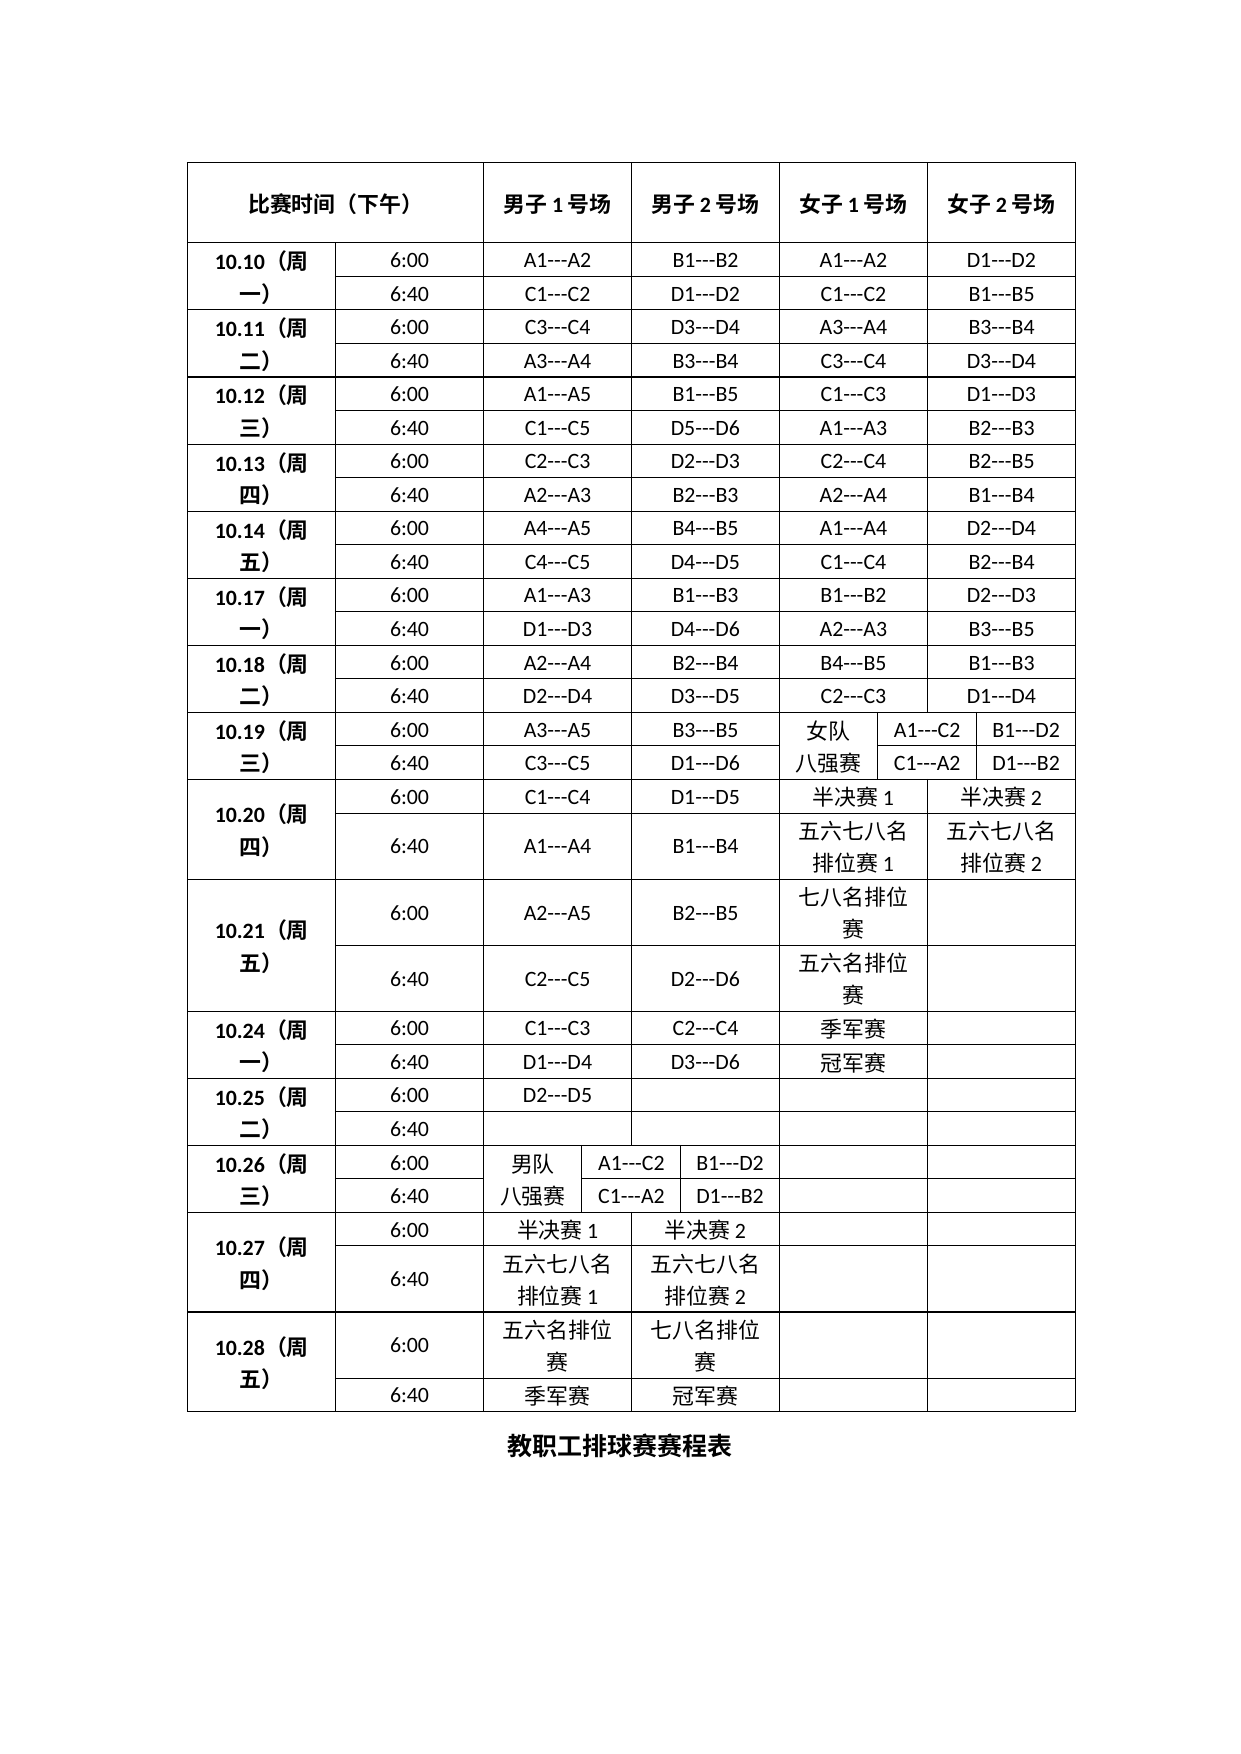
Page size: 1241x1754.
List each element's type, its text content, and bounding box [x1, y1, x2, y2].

table_cell 6:00 [336, 1079, 483, 1111]
table_cell 10.14（周五） [188, 512, 335, 578]
table_cell B3---B4 [632, 344, 779, 376]
table_cell 半决赛2 [632, 1213, 779, 1245]
table_cell A1---A3 [780, 411, 927, 443]
table_cell [928, 1246, 1075, 1311]
table_cell B1---B3 [928, 646, 1075, 678]
table_cell [928, 1079, 1075, 1111]
table_cell 10.20（周四） [188, 780, 335, 878]
table_cell [928, 1379, 1075, 1411]
table_cell B2---B3 [928, 411, 1075, 443]
table_cell C1---A2 [878, 746, 976, 779]
table_cell B1---B5 [632, 378, 779, 410]
table_cell C3---C5 [484, 746, 631, 779]
table_cell C3---C4 [484, 310, 631, 343]
table_cell D2---D6 [632, 946, 779, 1011]
table_cell 6:00 [336, 378, 483, 410]
table_cell 五六七八名排位赛1 [780, 814, 927, 878]
table_cell [780, 1112, 927, 1145]
table_cell D3---D5 [632, 679, 779, 712]
table_cell 6:00 [336, 1213, 483, 1245]
table_cell A1---A2 [780, 243, 927, 276]
table_cell 6:40 [336, 1179, 483, 1212]
table_cell D4---D5 [632, 545, 779, 578]
table_cell C2---C5 [484, 946, 631, 1011]
table_cell B1---B2 [780, 579, 927, 611]
table_cell 6:00 [336, 880, 483, 944]
table_cell A3---A4 [780, 310, 927, 343]
table_cell 6:40 [336, 814, 483, 878]
table_cell 6:40 [336, 411, 483, 443]
table_cell D1---B2 [977, 746, 1075, 779]
table_cell [928, 1045, 1075, 1078]
table_cell 6:40 [336, 478, 483, 511]
table_header 女子2号场 [928, 163, 1075, 242]
table_cell 五六七八名排位赛2 [632, 1246, 779, 1311]
table_cell A2---A4 [484, 646, 631, 678]
table_cell 6:00 [336, 445, 483, 477]
table_cell C3---C4 [780, 344, 927, 376]
table_cell A3---A5 [484, 713, 631, 745]
table_cell [484, 1112, 631, 1145]
table_cell 10.13（周四） [188, 445, 335, 511]
table_cell C2---C3 [484, 445, 631, 477]
table_cell 6:40 [336, 679, 483, 712]
table_cell 10.12（周三） [188, 378, 335, 443]
table_cell B3---B4 [928, 310, 1075, 343]
table_header 男子2号场 [632, 163, 779, 242]
table_cell 10.18（周二） [188, 646, 335, 712]
table_cell 五六名排位赛 [780, 946, 927, 1011]
table_cell A3---A4 [484, 344, 631, 376]
table_cell [928, 946, 1075, 1011]
table_header 比赛时间（下午） [188, 163, 483, 242]
table_cell A1---A5 [484, 378, 631, 410]
table_cell [928, 1112, 1075, 1145]
table_cell D1---D6 [632, 746, 779, 779]
table_cell [928, 1179, 1075, 1212]
table_cell D1---D3 [484, 612, 631, 645]
table_cell [780, 1146, 927, 1178]
table_cell 女队 八强赛 [780, 713, 877, 779]
table_cell 6:40 [336, 277, 483, 309]
table_cell 10.11（周二） [188, 310, 335, 376]
table_cell 6:40 [336, 1112, 483, 1145]
table_cell D1---B2 [681, 1179, 779, 1212]
table_cell B2---B4 [928, 545, 1075, 578]
table_cell D2---D4 [484, 679, 631, 712]
table_cell A2---A3 [780, 612, 927, 645]
table_cell 6:00 [336, 646, 483, 678]
table_cell C2---C3 [780, 679, 927, 712]
table_cell 10.27（周四） [188, 1213, 335, 1311]
table_cell D1---D2 [928, 243, 1075, 276]
table_cell 五六七八名排位赛1 [484, 1246, 631, 1311]
table_cell 半决赛1 [484, 1213, 631, 1245]
table_cell 6:40 [336, 1246, 483, 1311]
table_cell D2---D5 [484, 1079, 631, 1111]
text 教职工排球赛赛程表 [187, 1412, 1053, 1477]
table_cell 10.17（周一） [188, 579, 335, 645]
table_cell A4---A5 [484, 512, 631, 544]
table_cell 6:00 [336, 1313, 483, 1377]
table_cell C1---C3 [780, 378, 927, 410]
table_cell 五六名排位赛 [484, 1313, 631, 1377]
table_cell 6:00 [336, 310, 483, 343]
table_cell A1---C2 [582, 1146, 680, 1178]
table_cell A2---A4 [780, 478, 927, 511]
table_cell 6:40 [336, 545, 483, 578]
table_cell C2---C4 [780, 445, 927, 477]
table_cell B2---B5 [632, 880, 779, 944]
table_cell [780, 1313, 927, 1377]
table_header 女子1号场 [780, 163, 927, 242]
table_cell B1---B4 [632, 814, 779, 878]
table_cell D3---D4 [632, 310, 779, 343]
table_cell B2---B5 [928, 445, 1075, 477]
table_cell B3---B5 [928, 612, 1075, 645]
table_cell D3---D4 [928, 344, 1075, 376]
table_cell 五六七八名排位赛2 [928, 814, 1075, 878]
table_cell 6:40 [336, 1045, 483, 1078]
table_cell 10.19（周三） [188, 713, 335, 779]
table_cell C1---C5 [484, 411, 631, 443]
table_cell [780, 1079, 927, 1111]
table_cell [928, 1313, 1075, 1377]
table_cell D3---D6 [632, 1045, 779, 1078]
table_cell B1---D2 [977, 713, 1075, 745]
table_cell 6:00 [336, 512, 483, 544]
table_cell [928, 1146, 1075, 1178]
table_cell 半决赛1 [780, 780, 927, 812]
table_cell B4---B5 [780, 646, 927, 678]
table_cell C1---C4 [780, 545, 927, 578]
table_cell 10.25（周二） [188, 1079, 335, 1145]
table_cell A1---A4 [780, 512, 927, 544]
table_cell C1---C2 [484, 277, 631, 309]
table_cell 七八名排位赛 [780, 880, 927, 944]
table_cell [632, 1079, 779, 1111]
table_cell D4---D6 [632, 612, 779, 645]
table_cell 6:40 [336, 1379, 483, 1411]
table_cell B1---D2 [681, 1146, 779, 1178]
table_cell C2---C4 [632, 1012, 779, 1044]
table_cell A1---A2 [484, 243, 631, 276]
table_cell [780, 1379, 927, 1411]
table_cell C1---A2 [582, 1179, 680, 1212]
table_cell C1---C3 [484, 1012, 631, 1044]
table_cell D1---D4 [484, 1045, 631, 1078]
table_cell 6:40 [336, 612, 483, 645]
table_cell [928, 1012, 1075, 1044]
table_cell A2---A5 [484, 880, 631, 944]
table_cell 冠军赛 [632, 1379, 779, 1411]
table_cell 6:40 [336, 946, 483, 1011]
table_cell D1---D5 [632, 780, 779, 812]
table_cell C4---C5 [484, 545, 631, 578]
table_cell A2---A3 [484, 478, 631, 511]
table_cell D1---D3 [928, 378, 1075, 410]
table_cell B4---B5 [632, 512, 779, 544]
table_cell [780, 1213, 927, 1245]
table_cell C1---C4 [484, 780, 631, 812]
table_cell D2---D4 [928, 512, 1075, 544]
table_cell D2---D3 [632, 445, 779, 477]
table_cell D1---D4 [928, 679, 1075, 712]
table_cell [928, 880, 1075, 944]
table_cell 季军赛 [780, 1012, 927, 1044]
table_cell D1---D2 [632, 277, 779, 309]
table_cell D5---D6 [632, 411, 779, 443]
table_cell C1---C2 [780, 277, 927, 309]
table_cell 10.28（周五） [188, 1313, 335, 1411]
table_cell [632, 1112, 779, 1145]
table_cell [780, 1246, 927, 1311]
table_cell 半决赛2 [928, 780, 1075, 812]
table_cell 10.24（周一） [188, 1012, 335, 1078]
table_cell 6:00 [336, 243, 483, 276]
table_cell B3---B5 [632, 713, 779, 745]
table_cell B1---B5 [928, 277, 1075, 309]
table_cell 10.21（周五） [188, 880, 335, 1011]
table_cell 10.26（周三） [188, 1146, 335, 1212]
table_cell B1---B2 [632, 243, 779, 276]
table_cell 6:00 [336, 579, 483, 611]
table_cell 七八名排位赛 [632, 1313, 779, 1377]
table_cell 6:40 [336, 344, 483, 376]
table_cell [780, 1179, 927, 1212]
table_cell 6:00 [336, 1012, 483, 1044]
table_cell 10.10（周一） [188, 243, 335, 309]
table_cell 冠军赛 [780, 1045, 927, 1078]
table_cell 6:00 [336, 713, 483, 745]
table_header 男子1号场 [484, 163, 631, 242]
table_cell 6:00 [336, 780, 483, 812]
table_cell 6:40 [336, 746, 483, 779]
table_cell 季军赛 [484, 1379, 631, 1411]
table_cell D2---D3 [928, 579, 1075, 611]
table_cell A1---A4 [484, 814, 631, 878]
table_cell A1---C2 [878, 713, 976, 745]
table_cell [928, 1213, 1075, 1245]
table_cell B2---B3 [632, 478, 779, 511]
table_cell 男队 八强赛 [484, 1146, 581, 1212]
table_cell B2---B4 [632, 646, 779, 678]
table_cell 6:00 [336, 1146, 483, 1178]
table_cell B1---B4 [928, 478, 1075, 511]
table_cell B1---B3 [632, 579, 779, 611]
table_cell A1---A3 [484, 579, 631, 611]
